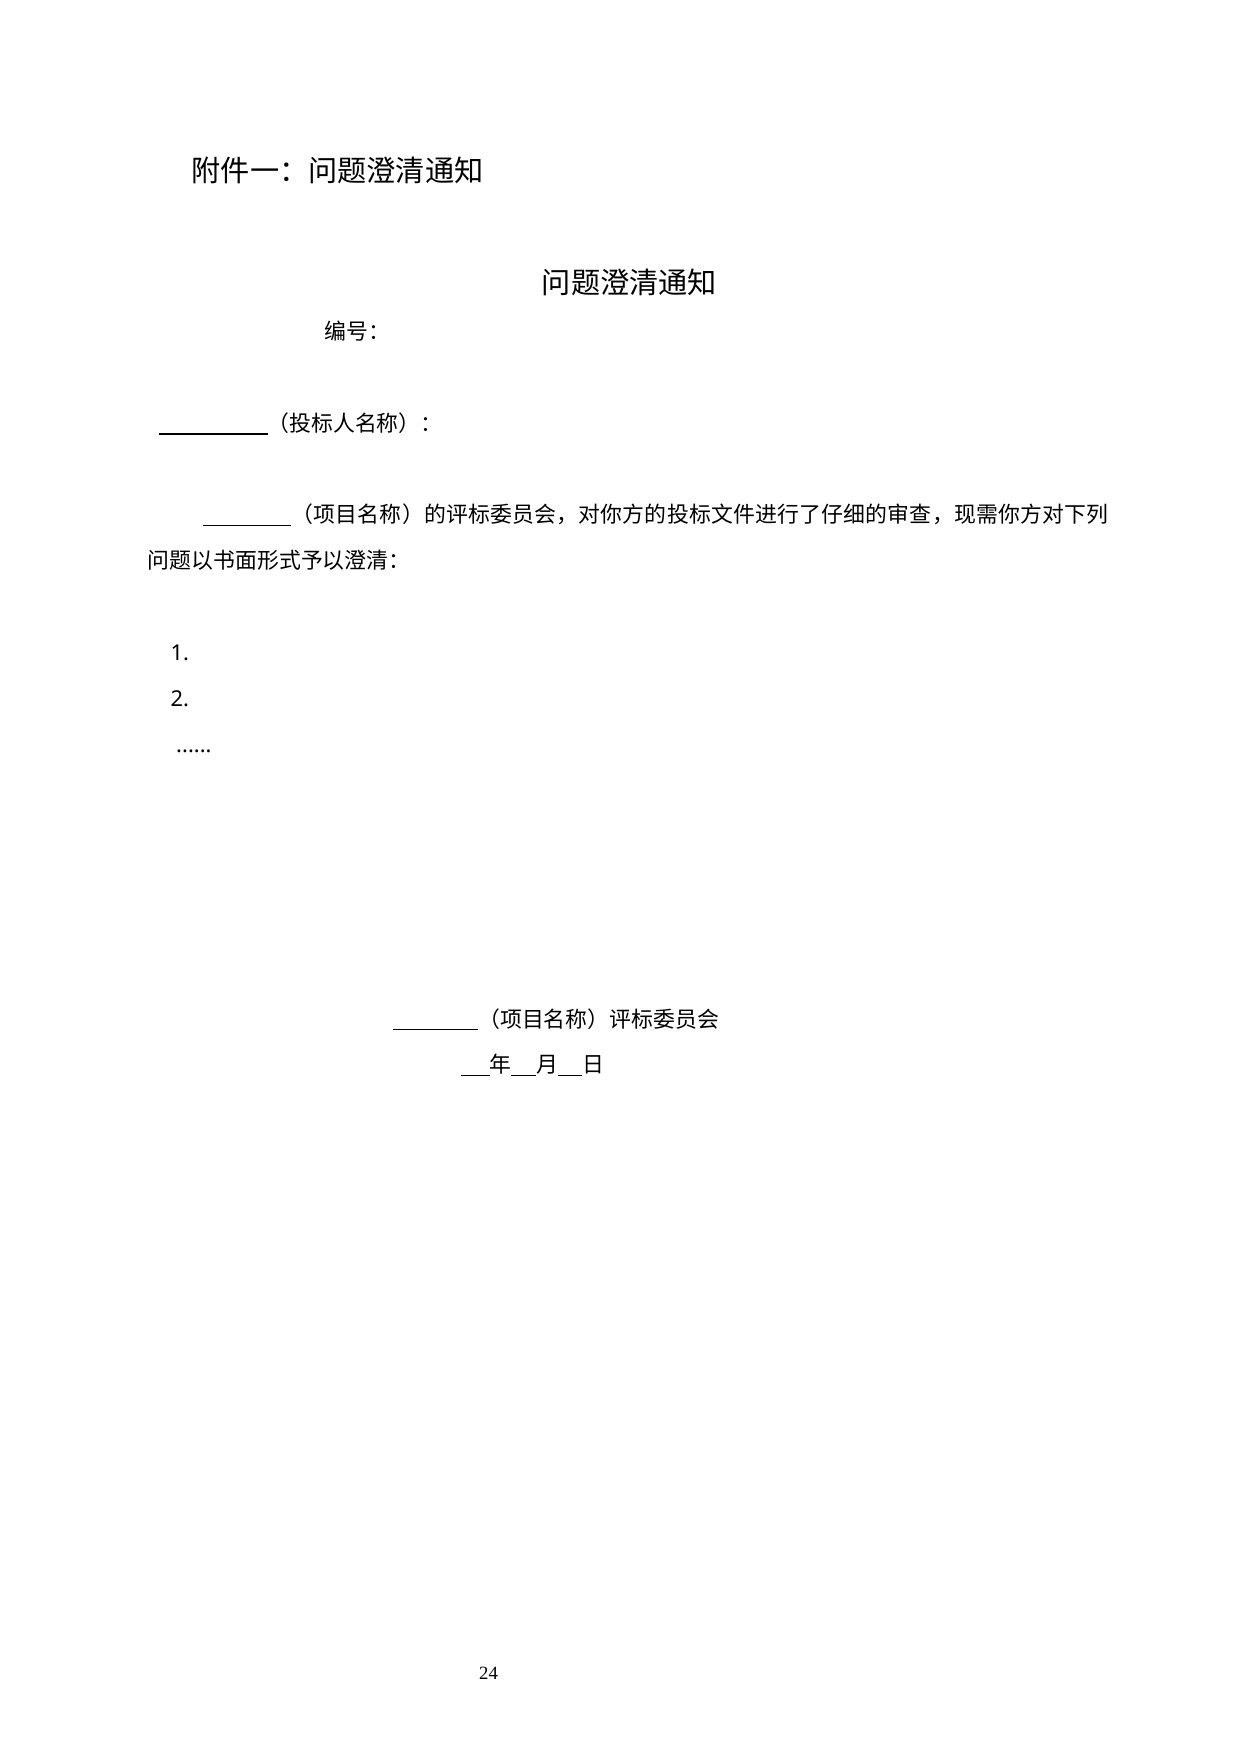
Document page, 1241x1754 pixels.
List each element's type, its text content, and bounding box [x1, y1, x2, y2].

text 问题澄清通知 [148, 257, 1110, 303]
text （项目名称）的评标委员会，对你方的投标文件进行了仔细的审查，现需你方对下列问题以书面形式予以澄清： [148, 486, 1110, 578]
text 编号： [148, 303, 1110, 349]
text 年 月 日 [148, 1036, 1110, 1082]
text （项目名称）评标委员会 [148, 990, 1110, 1036]
text 2. [148, 669, 1110, 715]
text ...... [148, 715, 1110, 761]
text 1. [148, 624, 1110, 669]
text 附件一：问题澄清通知 [148, 148, 1110, 190]
text （投标人名称）： [148, 394, 1110, 440]
